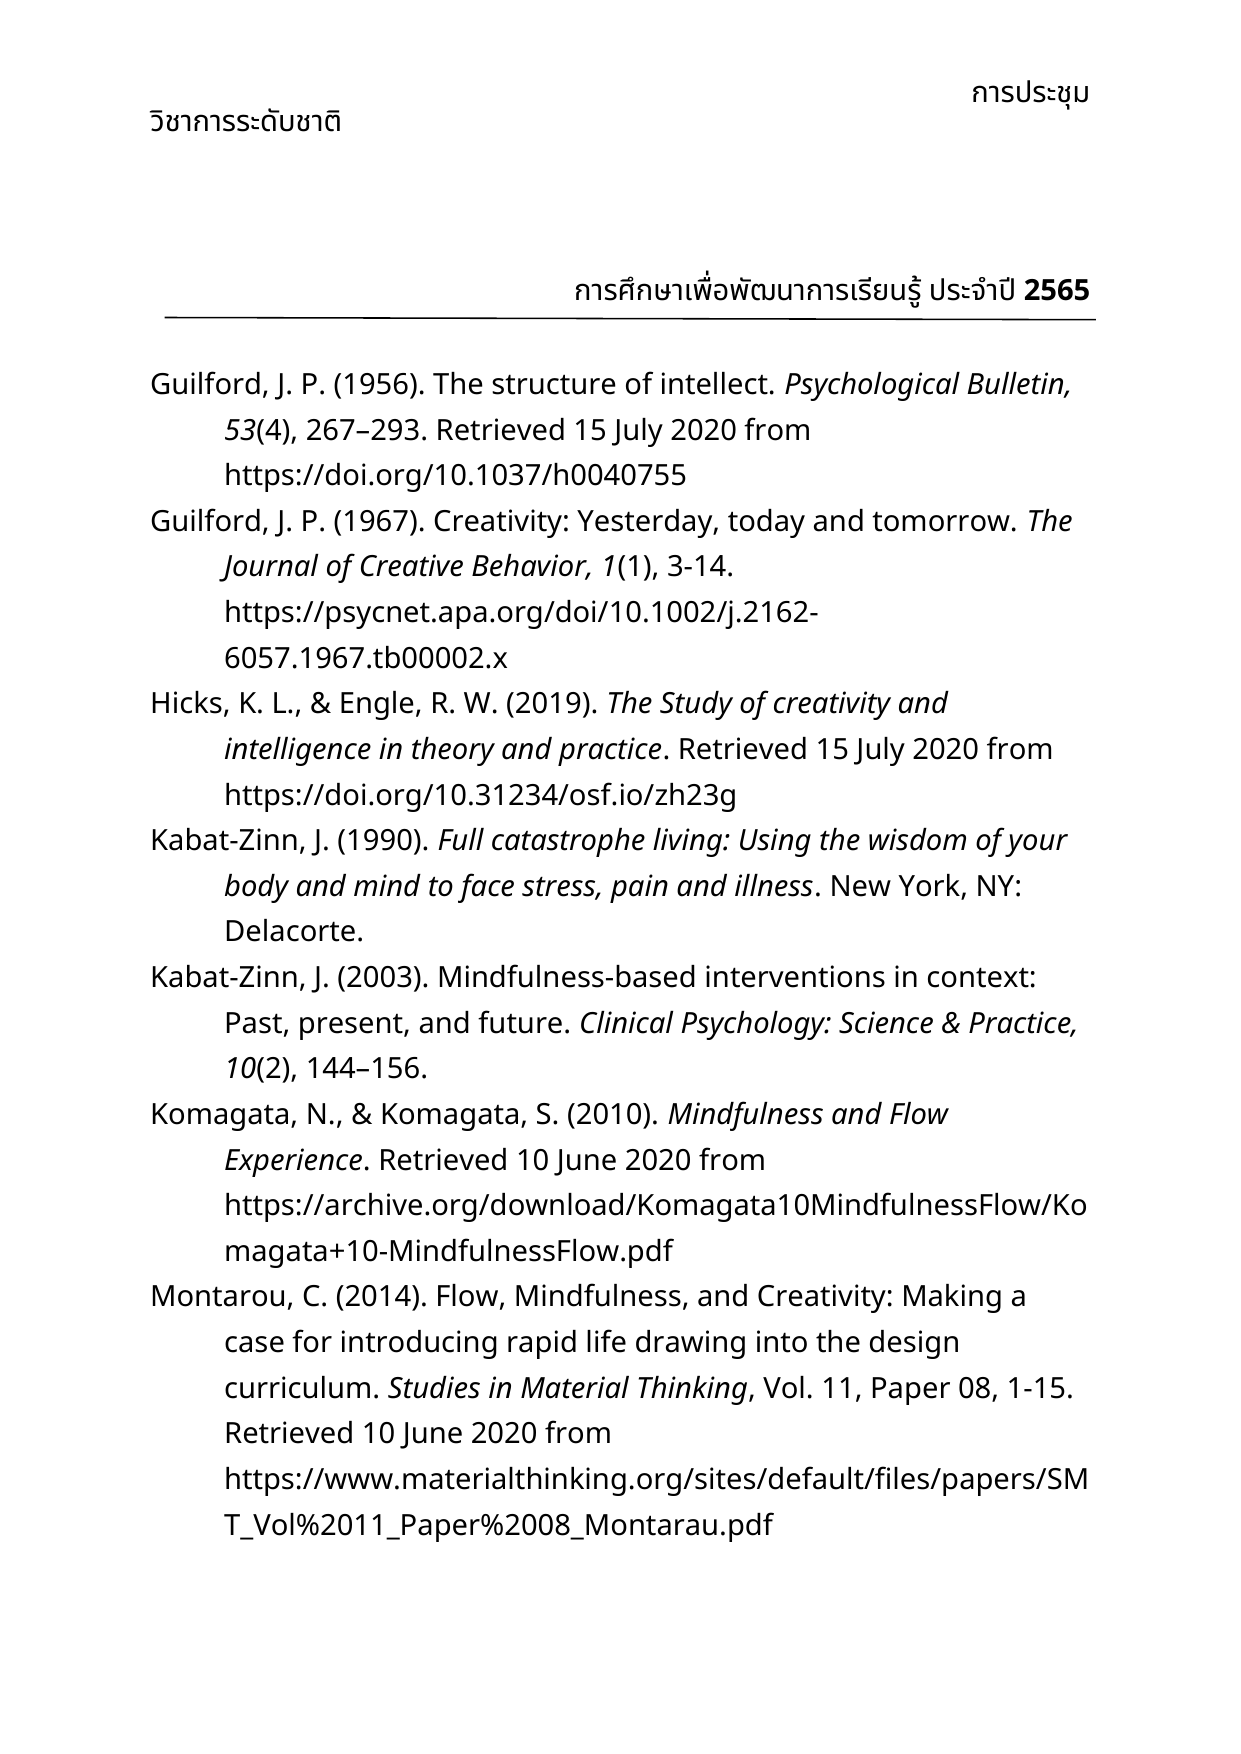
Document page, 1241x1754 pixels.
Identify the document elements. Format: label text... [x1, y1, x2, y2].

text Guilford, J. P. (1967). Creativity: Yesterday, today and tomorrow. The Journal of Creative Behavior, 1(1), 3-14. https://psycnet.apa.org/doi/10.1002/j.2162-6057.1967.tb00002.x [150, 500, 1090, 677]
text Kabat-Zinn, J. (1990). Full catastrophe living: Using the wisdom of your body and mind to face stress, pain and illness. New York, NY: Delacorte. [150, 819, 1090, 950]
text Kabat-Zinn, J. (2003). Mindfulness-based interventions in context: Past, present, and future. Clinical Psychology: Science & Practice, 10(2), 144–156. [150, 956, 1090, 1087]
text Komagata, N., & Komagata, S. (2010). Mindfulness and Flow Experience. Retrieved 10 June 2020 from https://archive.org/download/Komagata10MindfulnessFlow/Komagata+10-MindfulnessFlow.pdf [150, 1093, 1090, 1270]
text Montarou, C. (2014). Flow, Mindfulness, and Creativity: Making a case for introducing rapid life drawing into the design curriculum. Studies in Material Thinking, Vol. 11, Paper 08, 1-15. Retrieved 10 June 2020 from https://www.materialthinking.org/sites/default/files/papers/SMT_Vol%2011_Paper%2008_Montarau.pdf [150, 1276, 1090, 1543]
text Hicks, K. L., & Engle, R. W. (2019). The Study of creativity and intelligence in theory and practice. Retrieved 15 July 2020 from https://doi.org/10.31234/osf.io/zh23g [150, 682, 1090, 813]
text Guilford, J. P. (1956). The structure of intellect. Psychological Bulletin, 53(4), 267–293. Retrieved 15 July 2020 from https://doi.org/10.1037/h0040755 [150, 363, 1090, 494]
